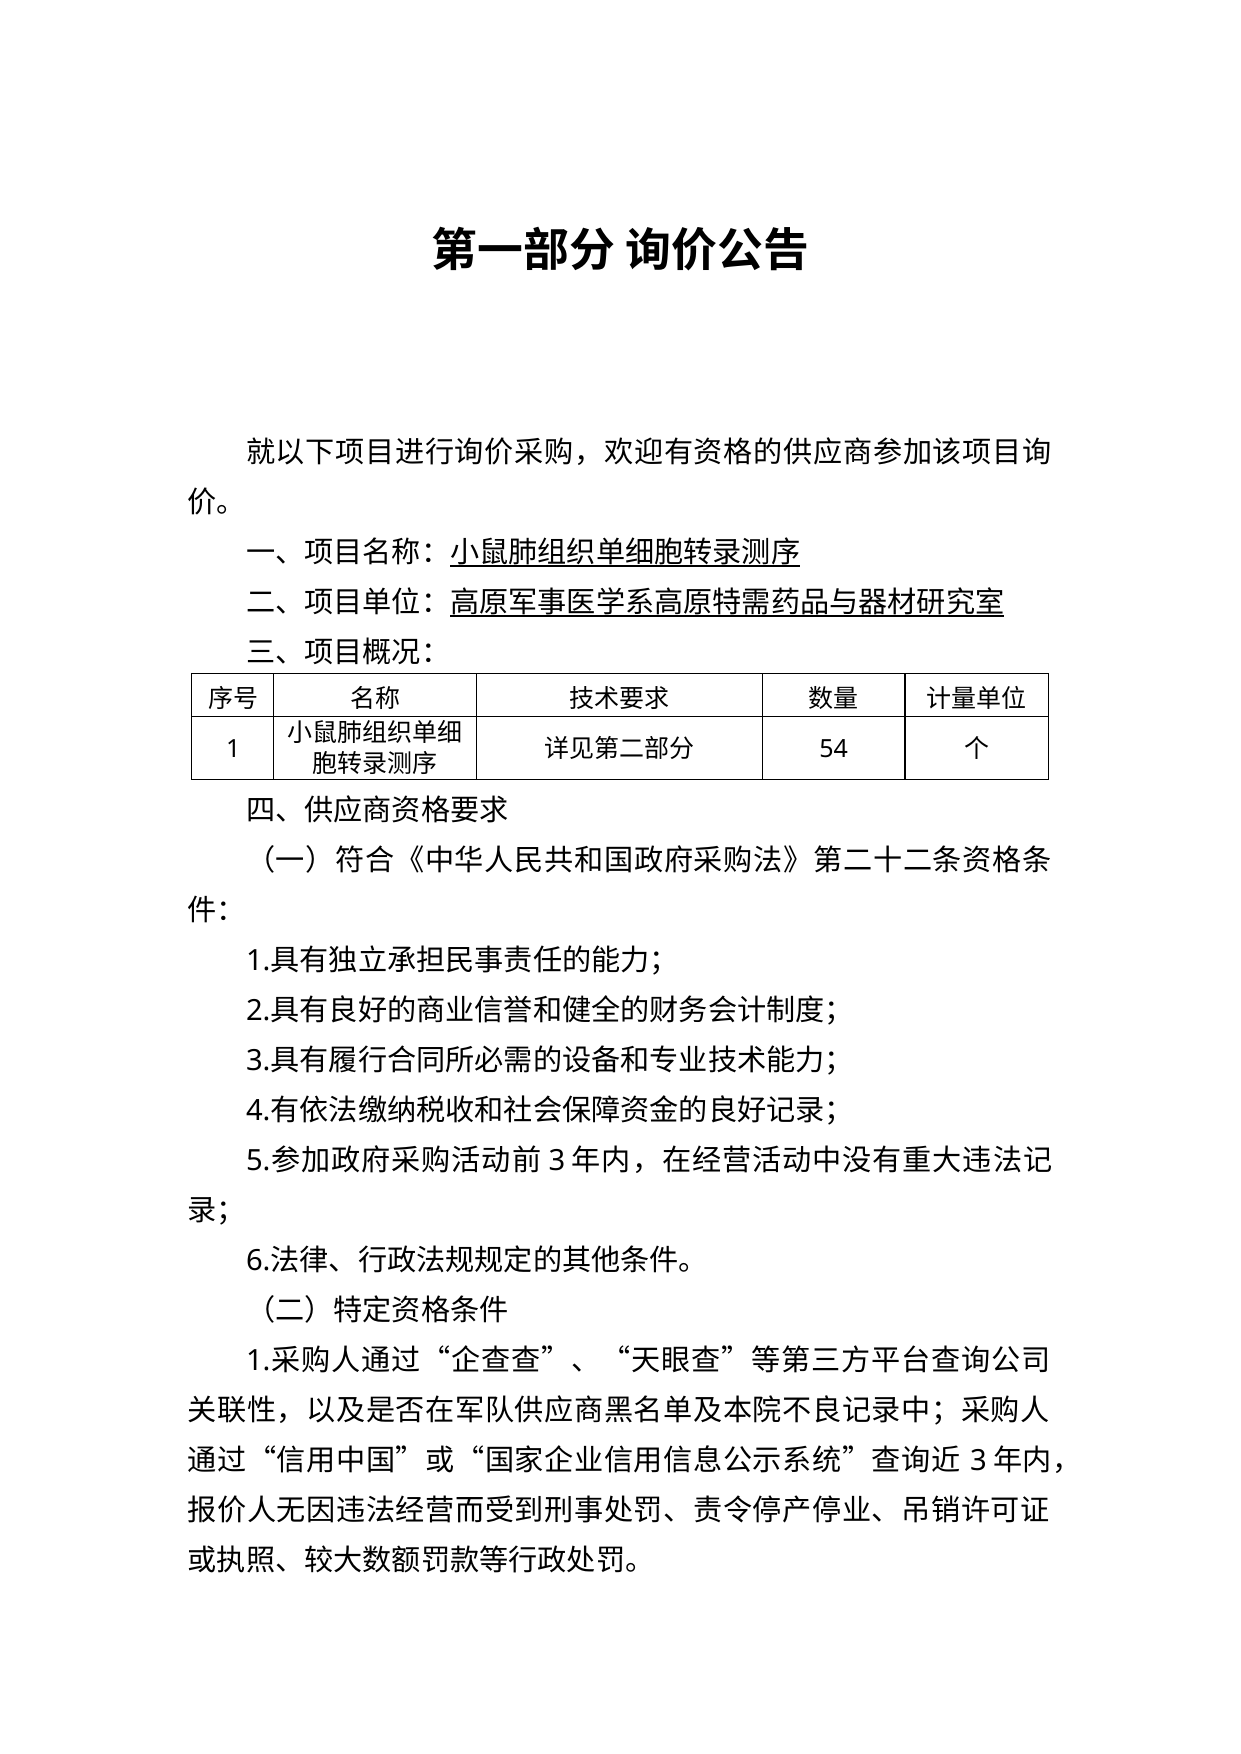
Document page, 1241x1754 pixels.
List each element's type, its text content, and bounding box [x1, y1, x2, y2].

list 项目概况： [187, 623, 1053, 673]
table_cell 54 [763, 717, 904, 779]
text 5.参加政府采购活动前3年内，在经营活动中没有重大违法记录； [187, 1130, 1053, 1230]
text 就以下项目进行询价采购，欢迎有资格的供应商参加该项目询价。 [187, 423, 1053, 523]
table_header 技术要求 [477, 674, 762, 716]
text 1.采购人通过“企查查”、“天眼查”等第三方平台查询公司关联性，以及是否在军队供应商黑名单及本院不良记录中；采购人通过“信用中国”或“国家企业信用信息公示系统”查询近3年内，报价人无因违法经营而受到刑事处罚、责令停产停业、吊销许可证或执照、较大数额罚款等行政处罚。 [187, 1330, 1053, 1580]
table_header 计量单位 [906, 674, 1048, 716]
list 项目名称：小鼠肺组织单细胞转录测序 [187, 523, 1053, 573]
table_header 数量 [763, 674, 904, 716]
table_cell 个 [906, 717, 1048, 779]
table_cell 1 [192, 717, 273, 779]
table_header 名称 [274, 674, 476, 716]
text （二）特定资格条件 [187, 1280, 1053, 1330]
text 1.具有独立承担民事责任的能力； [187, 930, 1053, 980]
list 项目单位：高原军事医学系高原特需药品与器材研究室 [187, 573, 1053, 623]
text （一）符合《中华人民共和国政府采购法》第二十二条资格条件： [187, 830, 1053, 930]
text 6.法律、行政法规规定的其他条件。 [187, 1230, 1053, 1280]
subtitle 询价公告 [187, 197, 1053, 295]
table_header 序号 [192, 674, 273, 716]
text 2.具有良好的商业信誉和健全的财务会计制度； [187, 980, 1053, 1030]
table_cell 小鼠肺组织单细胞转录测序 [274, 717, 476, 779]
table_cell 详见第二部分 [477, 717, 762, 779]
text 4.有依法缴纳税收和社会保障资金的良好记录； [187, 1080, 1053, 1130]
text 3.具有履行合同所必需的设备和专业技术能力； [187, 1030, 1053, 1080]
list 供应商资格要求 [187, 780, 1053, 830]
